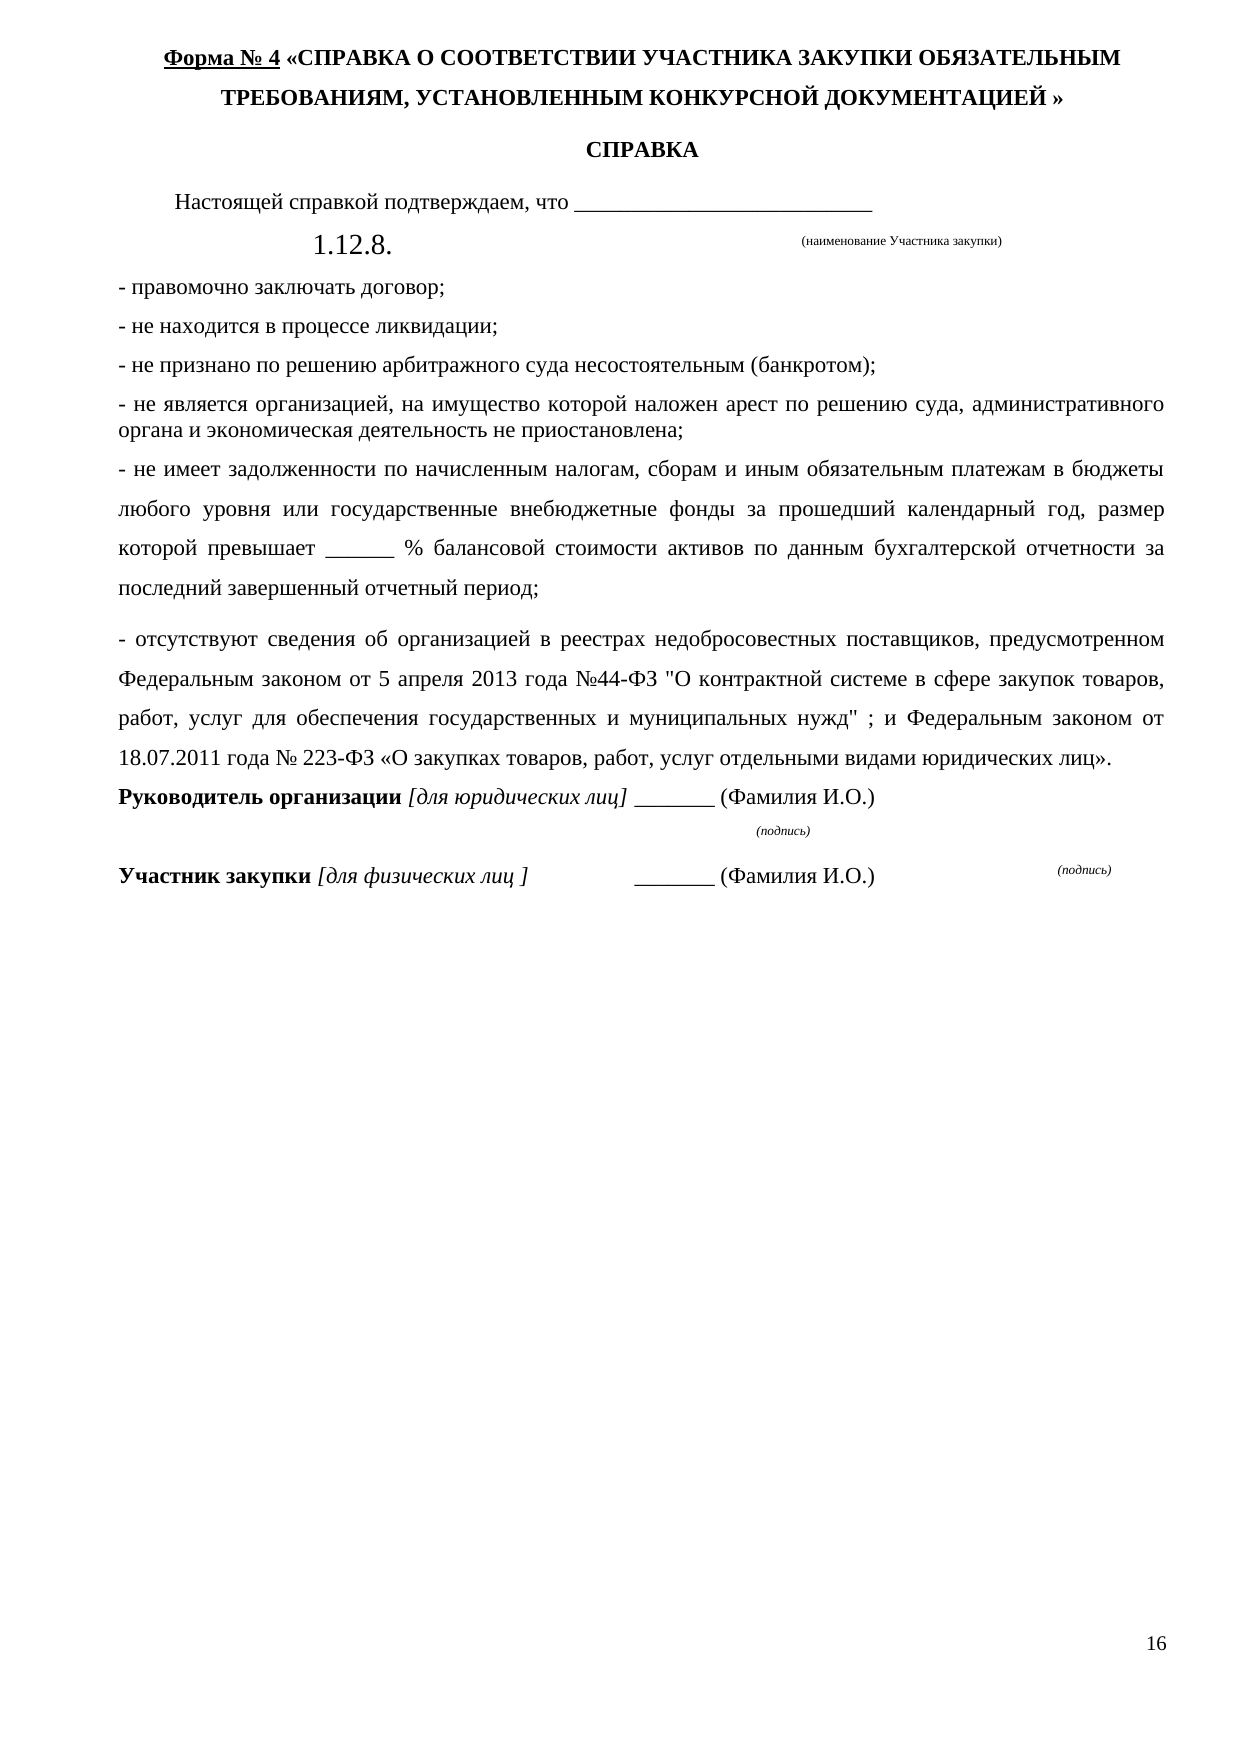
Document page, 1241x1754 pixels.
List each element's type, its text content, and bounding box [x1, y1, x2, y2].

text - не имеет задолженности по начисленным налогам, сборам и иным обязательным платежам в бюджеты любого уровня или государственные внебюджетные фонды за прошедший календарный год, размер которой превышает ______ % балансовой стоимости активов по данным бухгалтерской отчетности за последний завершенный отчетный период; [118, 455, 1166, 600]
text Руководитель организации [для юридических лиц] _______ (Фамилия И.О.) [118, 783, 1166, 810]
text - не является организацией, на имущество которой наложен арест по решению суда, административного органа и экономическая деятельность не приостановлена; [118, 390, 1166, 443]
text Участник закупки [для физических лиц ] _______ (Фамилия И.О.) (подпись) [118, 862, 1166, 889]
text Форма № 4 «СПРАВКА О СООТВЕТСТВИИ УЧАСТНИКА ЗАКУПКИ ОБЯЗАТЕЛЬНЫМ ТРЕБОВАНИЯМ, УСТАНОВЛЕННЫМ КОНКУРСНОЙ ДОКУМЕНТАЦИЕЙ » [118, 44, 1166, 110]
text - отсутствуют сведения об организацией в реестрах недобросовестных поставщиков, предусмотренном Федеральным законом от 5 апреля 2013 года №44-ФЗ "О контрактной системе в сфере закупок товаров, работ, услуг для обеспечения государственных и муниципальных нужд" ; и Федеральным законом от 18.07.2011 года № 223-ФЗ «О закупках товаров, работ, услуг отдельными видами юридических лиц». [118, 626, 1166, 770]
text Настоящей справкой подтверждаем, что __________________________ [118, 188, 1166, 214]
text - правомочно заключать договор; [118, 273, 1166, 300]
text (подпись) [487, 823, 1166, 849]
list (наименование Участника закупки) [148, 227, 1166, 261]
text - не признано по решению арбитражного суда несостоятельным (банкротом); [118, 351, 1166, 377]
text СПРАВКА [118, 136, 1166, 162]
text - не находится в процессе ликвидации; [118, 312, 1166, 338]
